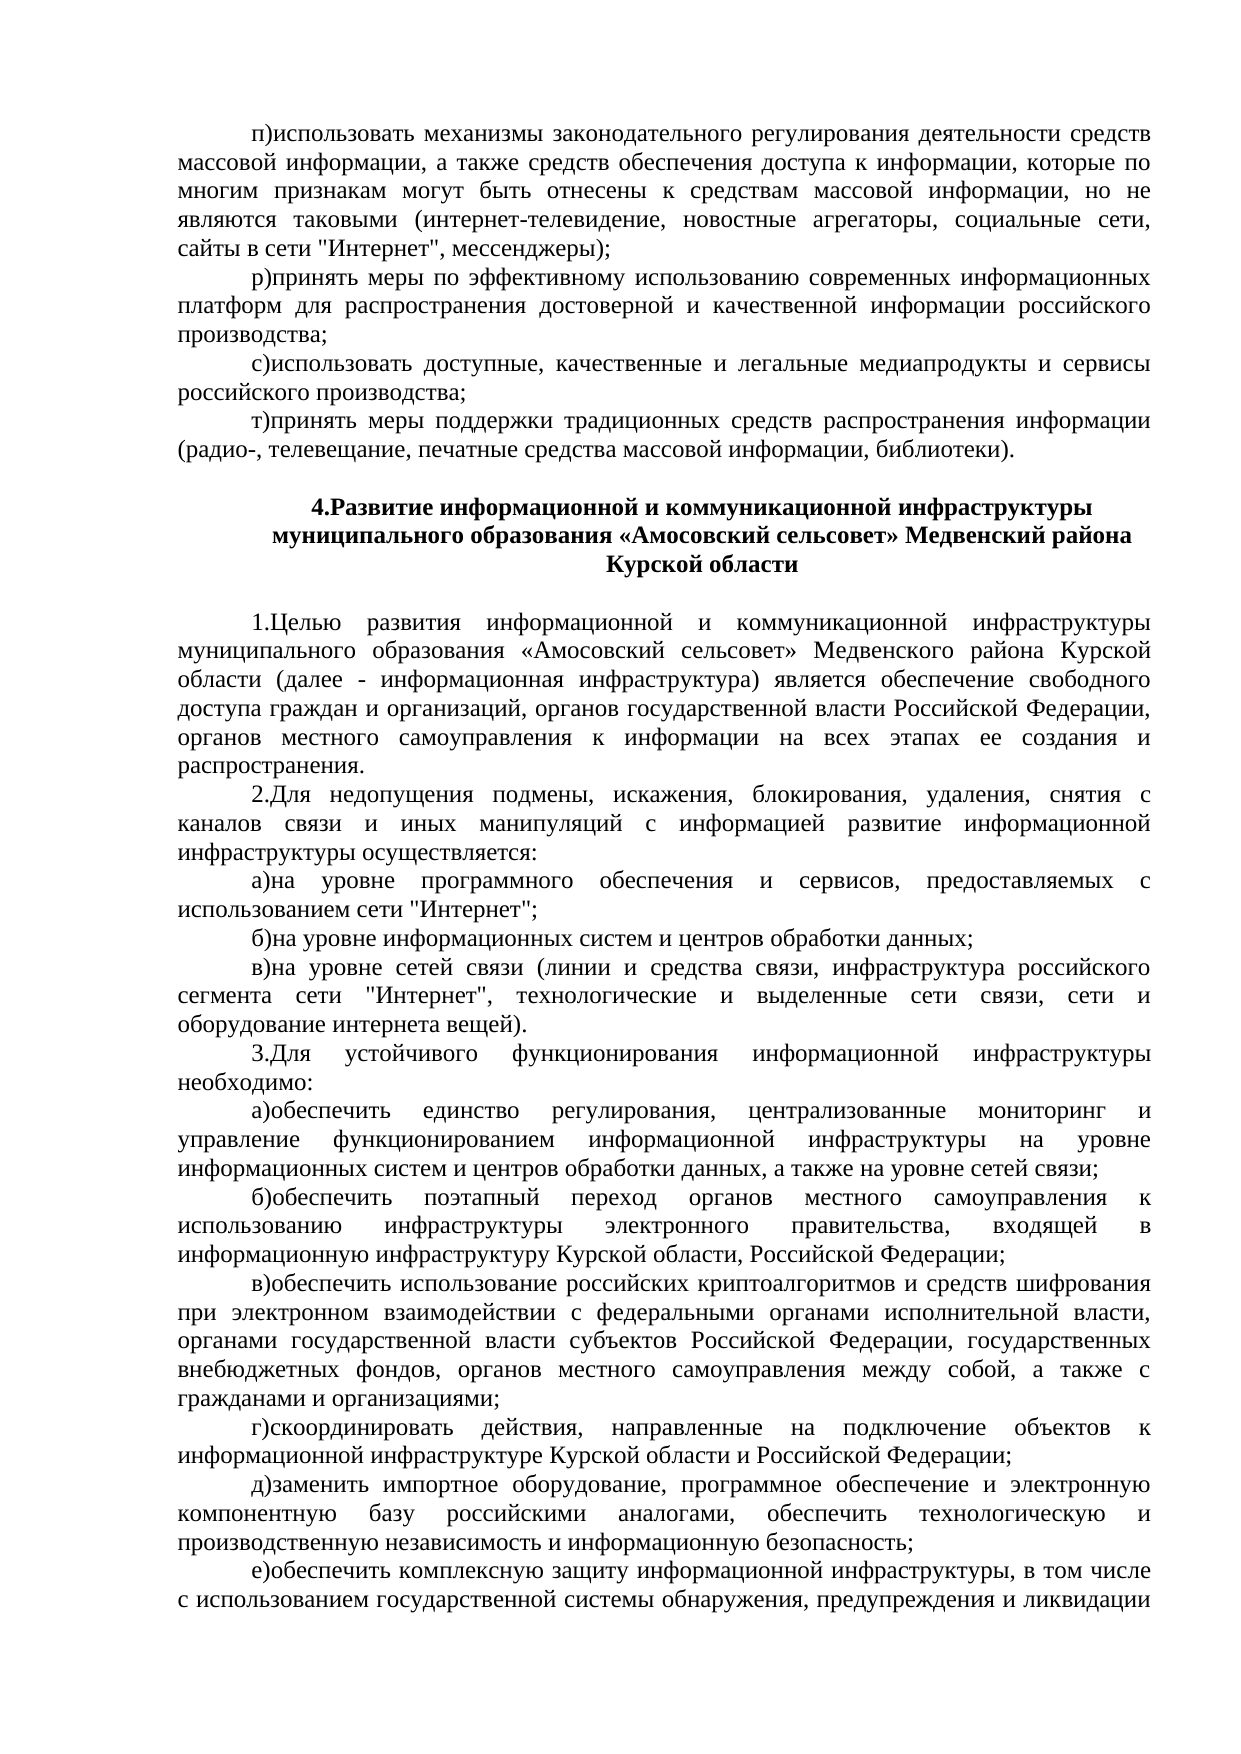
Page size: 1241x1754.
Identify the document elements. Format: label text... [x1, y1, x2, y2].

text 3.Для устойчивого функционирования информационной инфраструктуры необходимо: [177, 1038, 1152, 1096]
text р)принять меры по эффективному использованию современных информационных платформ для распространения достоверной и качественной информации российского производства; [177, 262, 1152, 348]
text п)использовать механизмы законодательного регулирования деятельности средств массовой информации, а также средств обеспечения доступа к информации, которые по многим признакам могут быть отнесены к средствам массовой информации, но не являются таковыми (интернет-телевидение, новостные агрегаторы, социальные сети, сайты в сети "Интернет", мессенджеры); [177, 118, 1152, 262]
text а)обеспечить единство регулирования, централизованные мониторинг и управление функционированием информационной инфраструктуры на уровне информационных систем и центров обработки данных, а также на уровне сетей связи; [177, 1096, 1152, 1182]
text д)заменить импортное оборудование, программное обеспечение и электронную компонентную базу российскими аналогами, обеспечить технологическую и производственную независимость и информационную безопасность; [177, 1469, 1152, 1556]
text 2.Для недопущения подмены, искажения, блокирования, удаления, снятия с каналов связи и иных манипуляций с информацией развитие информационной инфраструктуры осуществляется: [177, 779, 1152, 866]
text 1.Целью развития информационной и коммуникационной инфраструктуры муниципального образования «Амосовский сельсовет» Медвенского района Курской области (далее - информационная инфраструктура) является обеспечение свободного доступа граждан и организаций, органов государственной власти Российской Федерации, органов местного самоуправления к информации на всех этапах ее создания и распространения. [177, 607, 1152, 779]
text б)на уровне информационных систем и центров обработки данных; [177, 923, 1152, 952]
text б)обеспечить поэтапный переход органов местного самоуправления к использованию инфраструктуры электронного правительства, входящей в информационную инфраструктуру Курской области, Российской Федерации; [177, 1182, 1152, 1268]
text с)использовать доступные, качественные и легальные медиапродукты и сервисы российского производства; [177, 348, 1152, 406]
text т)принять меры поддержки традиционных средств распространения информации (радио-, телевещание, печатные средства массовой информации, библиотеки). [177, 406, 1152, 463]
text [177, 1556, 1152, 1613]
text в)обеспечить использование российских криптоалгоритмов и средств шифрования при электронном взаимодействии с федеральными органами исполнительной власти, органами государственной власти субъектов Российской Федерации, государственных внебюджетных фондов, органов местного самоуправления между собой, а также с гражданами и организациями; [177, 1268, 1152, 1412]
text 4.Развитие информационной и коммуникационной инфраструктуры муниципального образования «Амосовский сельсовет» Медвенский района Курской области [252, 492, 1152, 578]
text в)на уровне сетей связи (линии и средства связи, инфраструктура российского сегмента сети "Интернет", технологические и выделенные сети связи, сети и оборудование интернета вещей). [177, 952, 1152, 1038]
text а)на уровне программного обеспечения и сервисов, предоставляемых с использованием сети "Интернет"; [177, 866, 1152, 923]
text г)скоординировать действия, направленные на подключение объектов к информационной инфраструктуре Курской области и Российской Федерации; [177, 1412, 1152, 1469]
